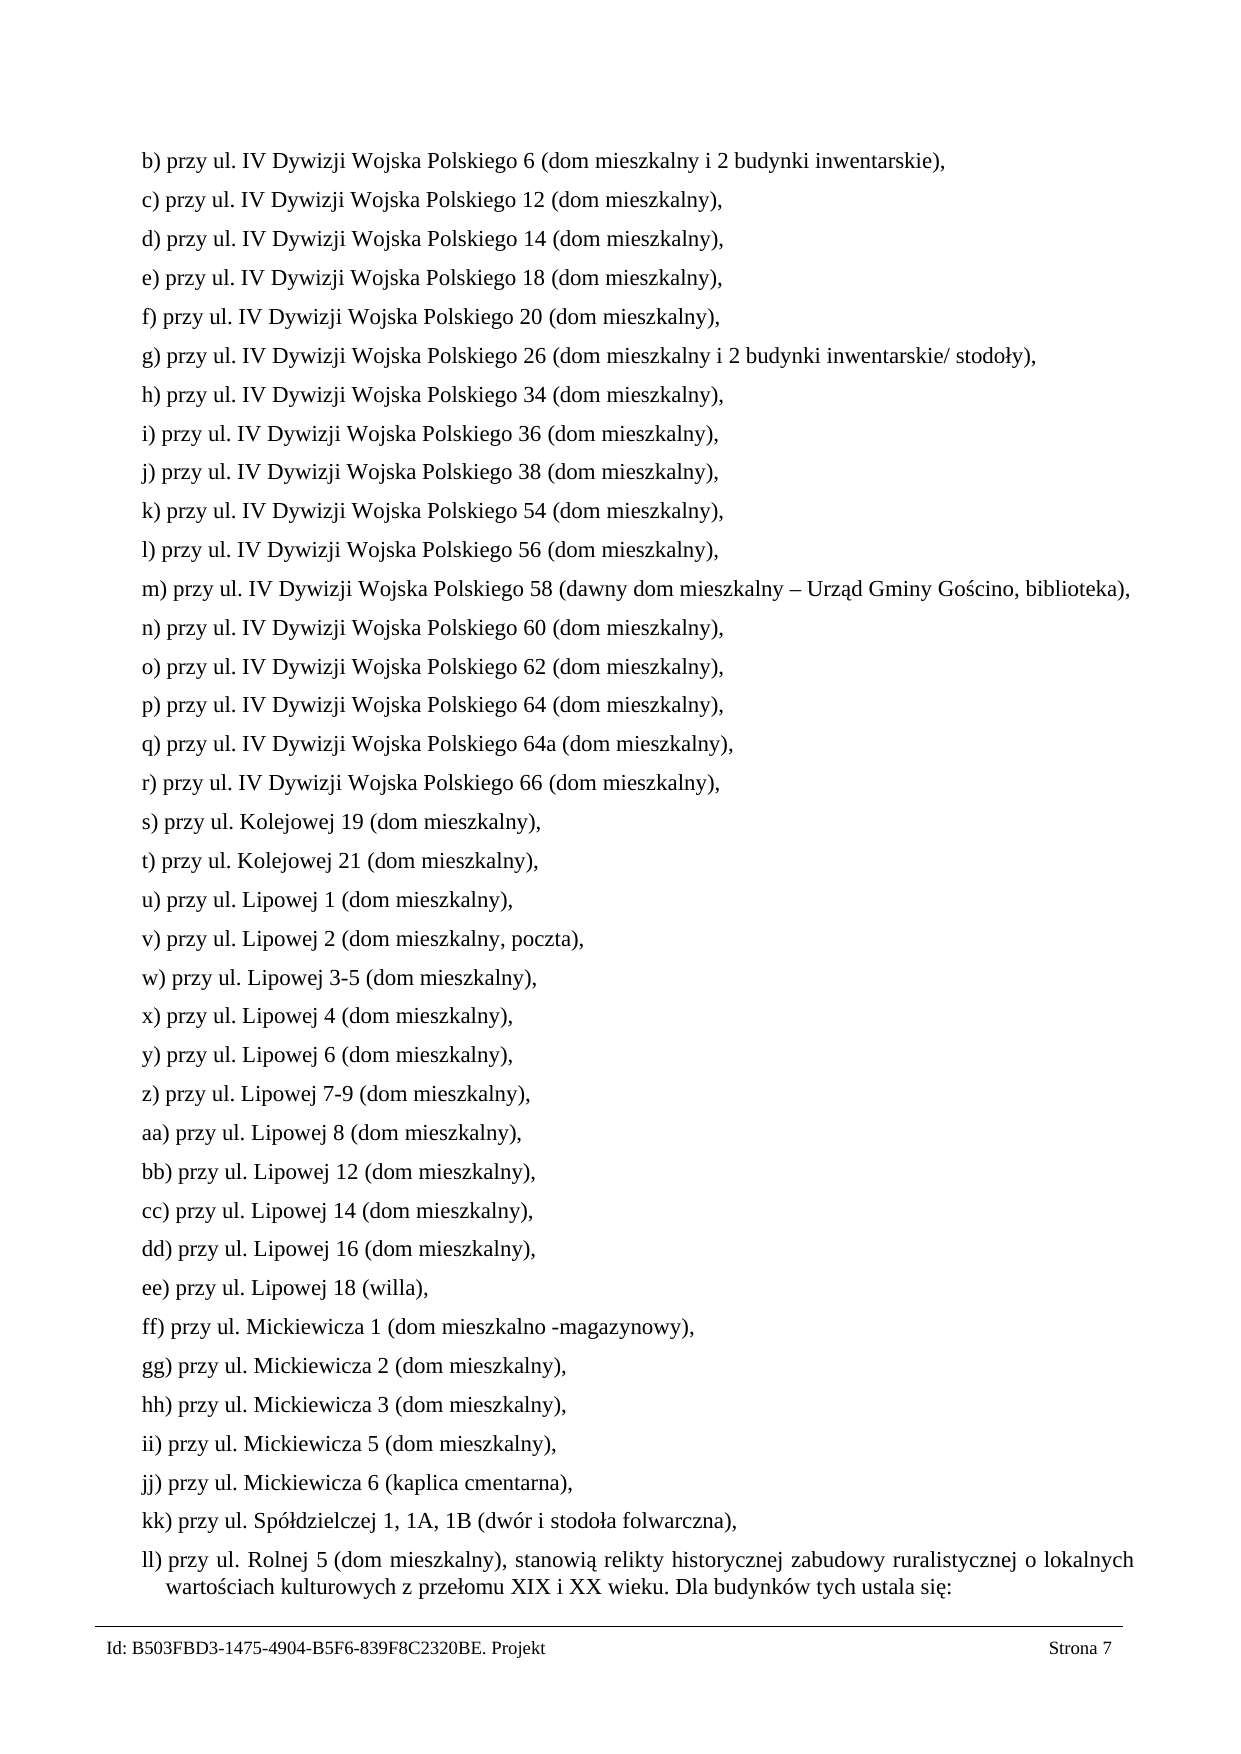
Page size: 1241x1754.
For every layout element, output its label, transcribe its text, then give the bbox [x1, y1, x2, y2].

text r) przy ul. IV Dywizji Wojska Polskiego 66 (dom mieszkalny), [142, 769, 1134, 796]
text aa) przy ul. Lipowej 8 (dom mieszkalny), [142, 1119, 1134, 1145]
text q) przy ul. IV Dywizji Wojska Polskiego 64a (dom mieszkalny), [142, 730, 1134, 757]
text w) przy ul. Lipowej 3-5 (dom mieszkalny), [142, 963, 1134, 990]
text n) przy ul. IV Dywizji Wojska Polskiego 60 (dom mieszkalny), [142, 614, 1134, 640]
text k) przy ul. IV Dywizji Wojska Polskiego 54 (dom mieszkalny), [142, 497, 1134, 524]
text g) przy ul. IV Dywizji Wojska Polskiego 26 (dom mieszkalny i 2 budynki inwentarskie/ stodoły), [142, 342, 1134, 368]
text c) przy ul. IV Dywizji Wojska Polskiego 12 (dom mieszkalny), [142, 186, 1134, 213]
text d) przy ul. IV Dywizji Wojska Polskiego 14 (dom mieszkalny), [142, 225, 1134, 252]
text ii) przy ul. Mickiewicza 5 (dom mieszkalny), [142, 1430, 1134, 1456]
text o) przy ul. IV Dywizji Wojska Polskiego 62 (dom mieszkalny), [142, 653, 1134, 679]
text f) przy ul. IV Dywizji Wojska Polskiego 20 (dom mieszkalny), [142, 303, 1134, 329]
text dd) przy ul. Lipowej 16 (dom mieszkalny), [142, 1236, 1134, 1262]
text u) przy ul. Lipowej 1 (dom mieszkalny), [142, 886, 1134, 912]
text z) przy ul. Lipowej 7-9 (dom mieszkalny), [142, 1080, 1134, 1106]
text jj) przy ul. Mickiewicza 6 (kaplica cmentarna), [142, 1469, 1134, 1495]
text hh) przy ul. Mickiewicza 3 (dom mieszkalny), [142, 1391, 1134, 1417]
text l) przy ul. IV Dywizji Wojska Polskiego 56 (dom mieszkalny), [142, 536, 1134, 562]
text x) przy ul. Lipowej 4 (dom mieszkalny), [142, 1002, 1134, 1029]
text p) przy ul. IV Dywizji Wojska Polskiego 64 (dom mieszkalny), [142, 692, 1134, 718]
text cc) przy ul. Lipowej 14 (dom mieszkalny), [142, 1197, 1134, 1223]
text bb) przy ul. Lipowej 12 (dom mieszkalny), [142, 1158, 1134, 1184]
text gg) przy ul. Mickiewicza 2 (dom mieszkalny), [142, 1352, 1134, 1378]
text t) przy ul. Kolejowej 21 (dom mieszkalny), [142, 847, 1134, 873]
text ll) przy ul. Rolnej 5 (dom mieszkalny), stanowią relikty historycznej zabudowy ruralistycznej o lokalnych wartościach kulturowych z przełomu XIX i XX wieku. Dla budynków tych ustala się: [142, 1546, 1134, 1599]
text i) przy ul. IV Dywizji Wojska Polskiego 36 (dom mieszkalny), [142, 419, 1134, 446]
text j) przy ul. IV Dywizji Wojska Polskiego 38 (dom mieszkalny), [142, 458, 1134, 485]
text b) przy ul. IV Dywizji Wojska Polskiego 6 (dom mieszkalny i 2 budynki inwentarskie), [142, 148, 1134, 174]
text ff) przy ul. Mickiewicza 1 (dom mieszkalno -magazynowy), [142, 1313, 1134, 1339]
text e) przy ul. IV Dywizji Wojska Polskiego 18 (dom mieszkalny), [142, 264, 1134, 291]
text kk) przy ul. Spółdzielczej 1, 1A, 1B (dwór i stodoła folwarczna), [142, 1507, 1134, 1534]
text s) przy ul. Kolejowej 19 (dom mieszkalny), [142, 808, 1134, 834]
text m) przy ul. IV Dywizji Wojska Polskiego 58 (dawny dom mieszkalny – Urząd Gminy Gościno, biblioteka), [142, 575, 1134, 601]
text y) przy ul. Lipowej 6 (dom mieszkalny), [142, 1041, 1134, 1068]
text h) przy ul. IV Dywizji Wojska Polskiego 34 (dom mieszkalny), [142, 381, 1134, 407]
text ee) przy ul. Lipowej 18 (willa), [142, 1274, 1134, 1301]
text v) przy ul. Lipowej 2 (dom mieszkalny, poczta), [142, 925, 1134, 951]
